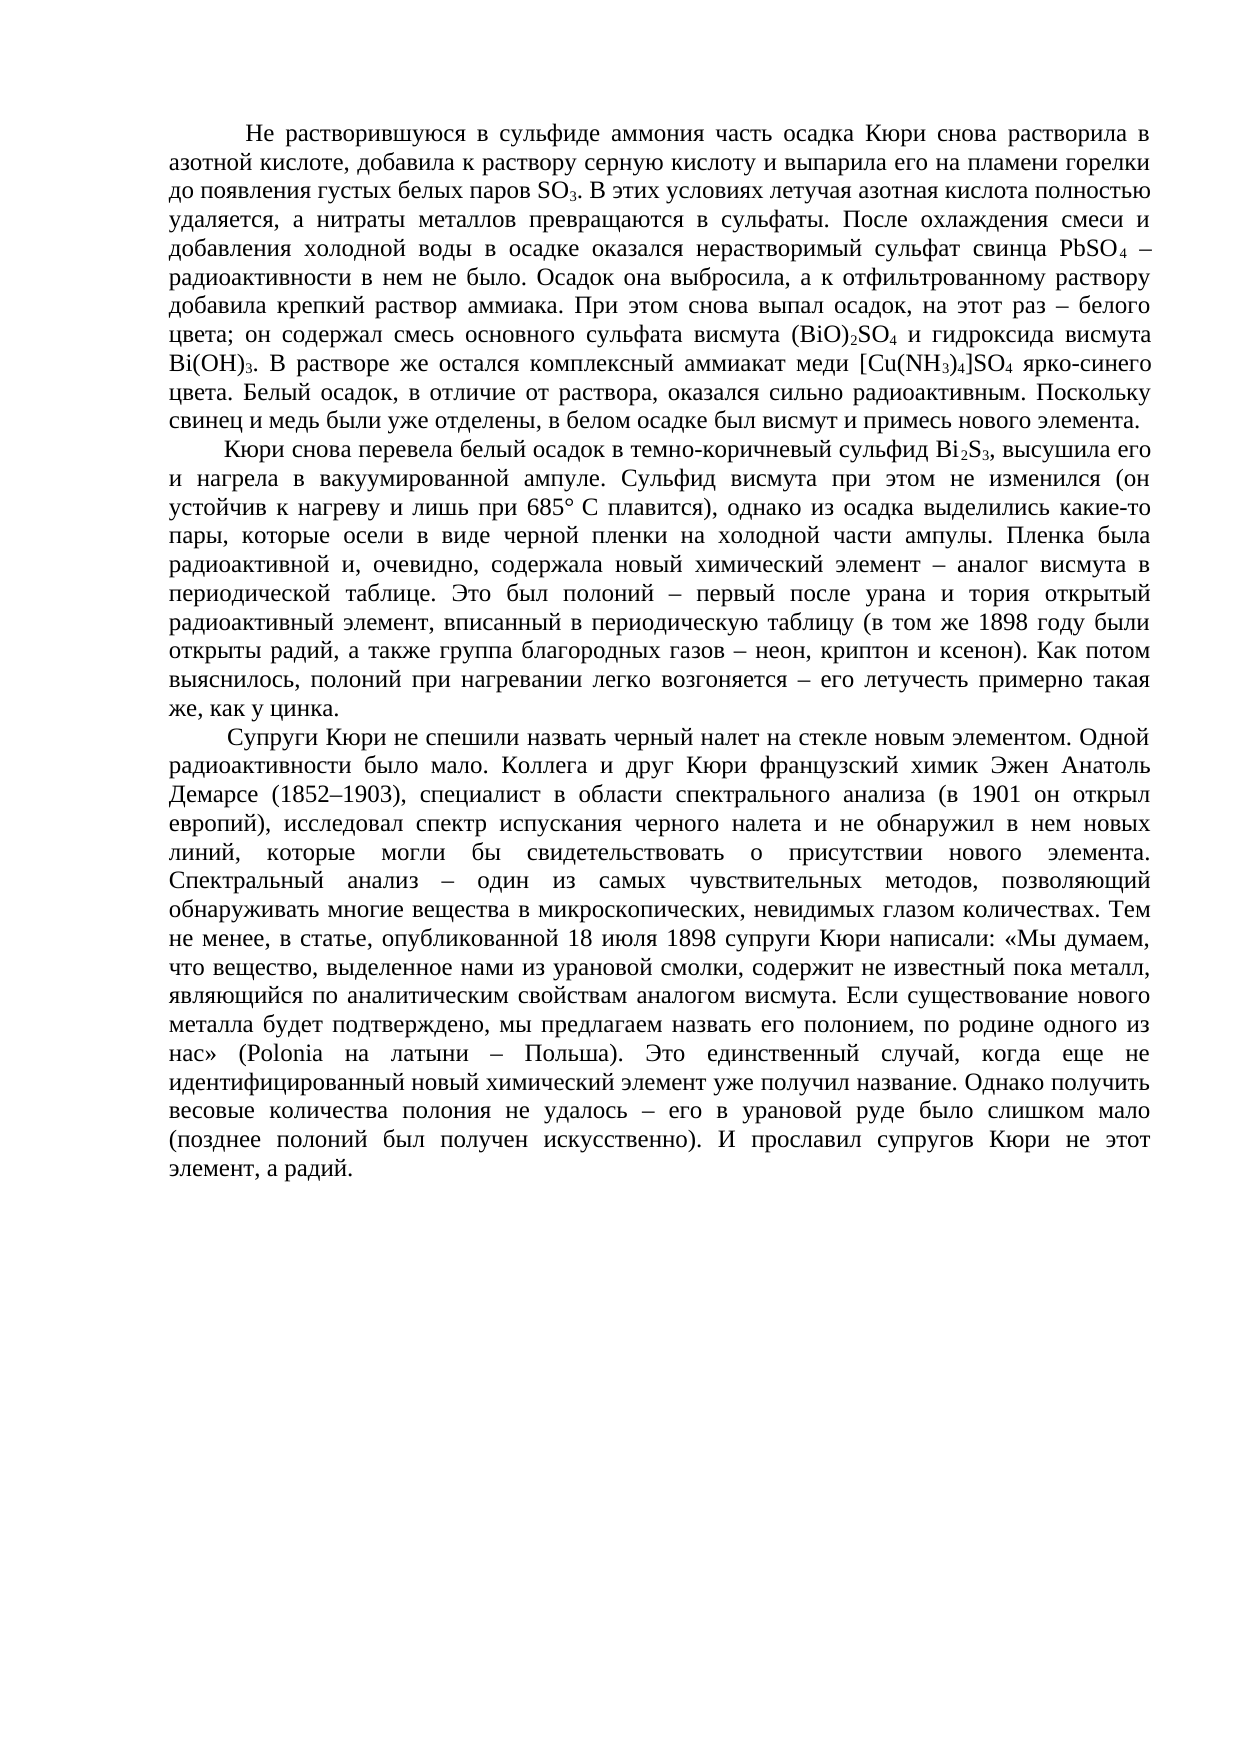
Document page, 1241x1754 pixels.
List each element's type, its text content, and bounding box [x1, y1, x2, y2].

text Не растворившуюся в сульфиде аммония часть осадка Кюри снова растворила в азотной кислоте, добавила к раствору серную кислоту и выпарила его на пламени горелки до появления густых белых паров SO3. В этих условиях летучая азотная кислота полностью удаляется, а нитраты металлов превращаются в сульфаты. После охлаждения смеси и добавления холодной воды в осадке оказался нерастворимый сульфат свинца PbSO4 – радиоактивности в нем не было. Осадок она выбросила, а к отфильтрованному раствору добавила крепкий раствор аммиака. При этом снова выпал осадок, на этот раз – белого цвета; он содержал смесь основного сульфата висмута (BiO)2SO4 и гидроксида висмута Bi(OH)3. В растворе же остался комплексный аммиакат меди [Cu(NH3)4]SO4 ярко-синего цвета. Белый осадок, в отличие от раствора, оказался сильно радиоактивным. Поскольку свинец и медь были уже отделены, в белом осадке был висмут и примесь нового элемента. [169, 118, 1152, 434]
text Супруги Кюри не спешили назвать черный налет на стекле новым элементом. Одной радиоактивности было мало. Коллега и друг Кюри французский химик Эжен Анатоль Демарсе (1852–1903), специалист в области спектрального анализа (в 1901 он открыл европий), исследовал спектр испускания черного налета и не обнаружил в нем новых линий, которые могли бы свидетельствовать о присутствии нового элемента. Спектральный анализ – один из самых чувствительных методов, позволяющий обнаруживать многие вещества в микроскопических, невидимых глазом количествах. Тем не менее, в статье, опубликованной 18 июля 1898 супруги Кюри написали: «Мы думаем, что вещество, выделенное нами из урановой смолки, содержит не известный пока металл, являющийся по аналитическим свойствам аналогом висмута. Если существование нового металла будет подтверждено, мы предлагаем назвать его полонием, по родине одного из нас» (Polonia на латыни – Польша). Это единственный случай, когда еще не идентифицированный новый химический элемент уже получил название. Однако получить весовые количества полония не удалось – его в урановой руде было слишком мало (позднее полоний был получен искусственно). И прославил супругов Кюри не этот элемент, а радий. [169, 722, 1152, 1182]
text Кюри снова перевела белый осадок в темно-коричневый сульфид Bi2S3, высушила его и нагрела в вакуумированной ампуле. Сульфид висмута при этом не изменился (он устойчив к нагреву и лишь при 685° С плавится), однако из осадка выделились какие-то пары, которые осели в виде черной пленки на холодной части ампулы. Пленка была радиоактивной и, очевидно, содержала новый химический элемент – аналог висмута в периодической таблице. Это был полоний – первый после урана и тория открытый радиоактивный элемент, вписанный в периодическую таблицу (в том же 1898 году были открыты радий, а также группа благородных газов – неон, криптон и ксенон). Как потом выяснилось, полоний при нагревании легко возгоняется – его летучесть примерно такая же, как у цинка. [169, 434, 1152, 722]
